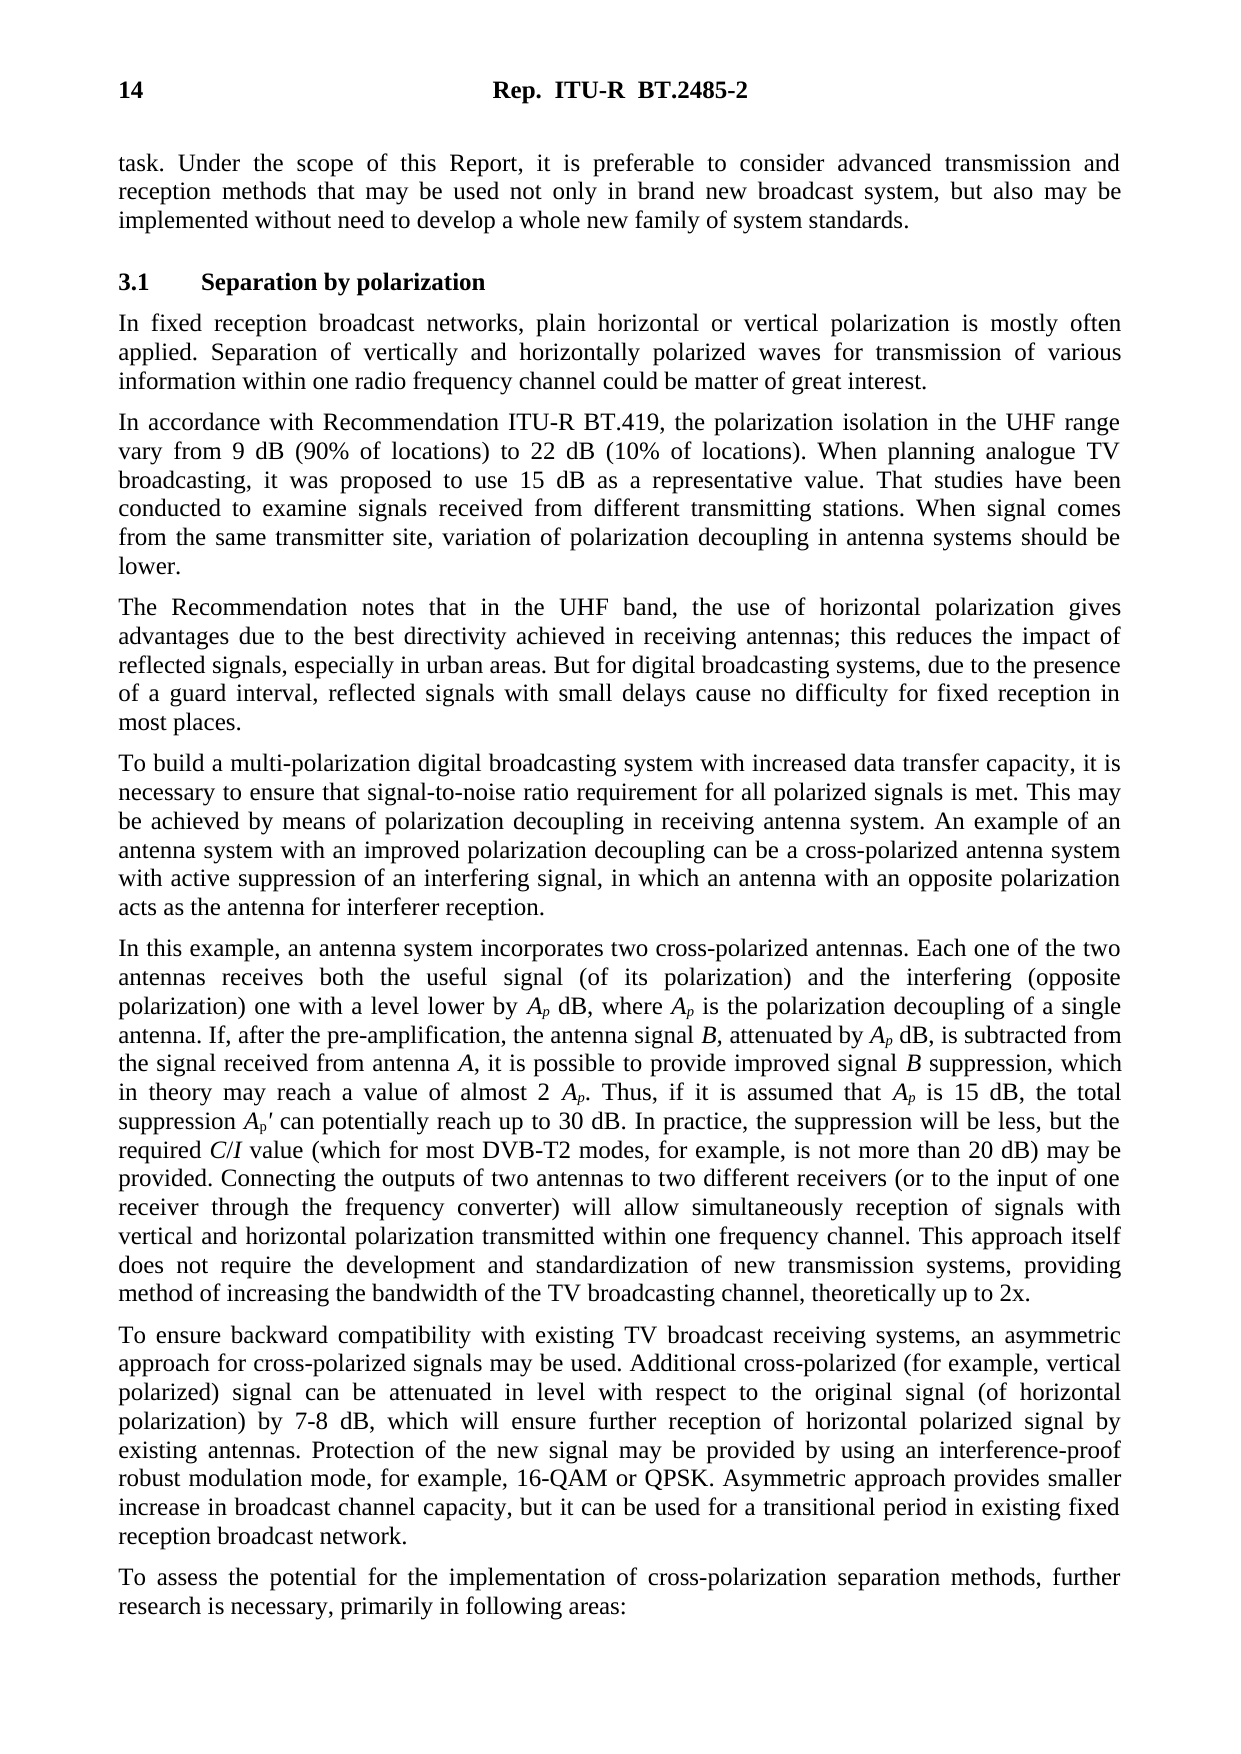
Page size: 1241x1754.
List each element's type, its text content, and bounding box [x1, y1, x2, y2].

text To assess the potential for the implementation of cross-polarization separation methods, further research is necessary, primarily in following areas: [118, 1562, 1122, 1620]
text To ensure backward compatibility with existing TV broadcast receiving systems, an asymmetric approach for cross-polarized signals may be used. Additional cross-polarized (for example, vertical polarized) signal can be attenuated in level with respect to the original signal (of horizontal polarization) by 7-8 dB, which will ensure further reception of horizontal polarized signal by existing antennas. Protection of the new signal may be provided by using an interference-proof robust modulation mode, for example, 16-QAM or QPSK. Asymmetric approach provides smaller increase in broadcast channel capacity, but it can be used for a transitional period in existing fixed reception broadcast network. [118, 1320, 1122, 1550]
subtitle 3.1 Separation by polarization [118, 267, 1122, 296]
text In accordance with Recommendation ITU-R BT.419, the polarization isolation in the UHF range vary from 9 dB (90% of locations) to 22 dB (10% of locations). When planning analogue TV broadcasting, it was proposed to use 15 dB as a representative value. That studies have been conducted to examine signals received from different transmitting stations. When signal comes from the same transmitter site, variation of polarization decoupling in antenna systems should be lower. [118, 407, 1122, 580]
text In this example, an antenna system incorporates two cross-polarized antennas. Each one of the two antennas receives both the useful signal (of its polarization) and the interfering (opposite polarization) one with a level lower by Ap dB, where Ap is the polarization decoupling of a single antenna. If, after the pre-amplification, the antenna signal B, attenuated by Ap dB, is subtracted from the signal received from antenna A, it is possible to provide improved signal B suppression, which in theory may reach a value of almost 2 Ap. Thus, if it is assumed that Ap is 15 dB, the total suppression Ap' can potentially reach up to 30 dB. In practice, the suppression will be less, but the required C/I value (which for most DVB-T2 modes, for example, is not more than 20 dB) may be provided. Connecting the outputs of two antennas to two different receivers (or to the input of one receiver through the frequency converter) will allow simultaneously reception of signals with vertical and horizontal polarization transmitted within one frequency channel. This approach itself does not require the development and standardization of new transmission systems, providing method of increasing the bandwidth of the TV broadcasting channel, theoretically up to 2x. [118, 933, 1122, 1307]
text To build a multi-polarization digital broadcasting system with increased data transfer capacity, it is necessary to ensure that signal-to-noise ratio requirement for all polarized signals is met. This may be achieved by means of polarization decoupling in receiving antenna system. An example of an antenna system with an improved polarization decoupling can be a cross-polarized antenna system with active suppression of an interfering signal, in which an antenna with an opposite polarization acts as the antenna for interferer reception. [118, 748, 1122, 921]
text In fixed reception broadcast networks, plain horizontal or vertical polarization is mostly often applied. Separation of vertically and horizontally polarized waves for transmission of various information within one radio frequency channel could be matter of great interest. [118, 308, 1122, 395]
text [118, 148, 1122, 234]
text The Recommendation notes that in the UHF band, the use of horizontal polarization gives advantages due to the best directivity achieved in receiving antennas; this reduces the impact of reflected signals, especially in urban areas. But for digital broadcasting systems, due to the presence of a guard interval, reflected signals with small delays cause no difficulty for fixed reception in most places. [118, 592, 1122, 736]
